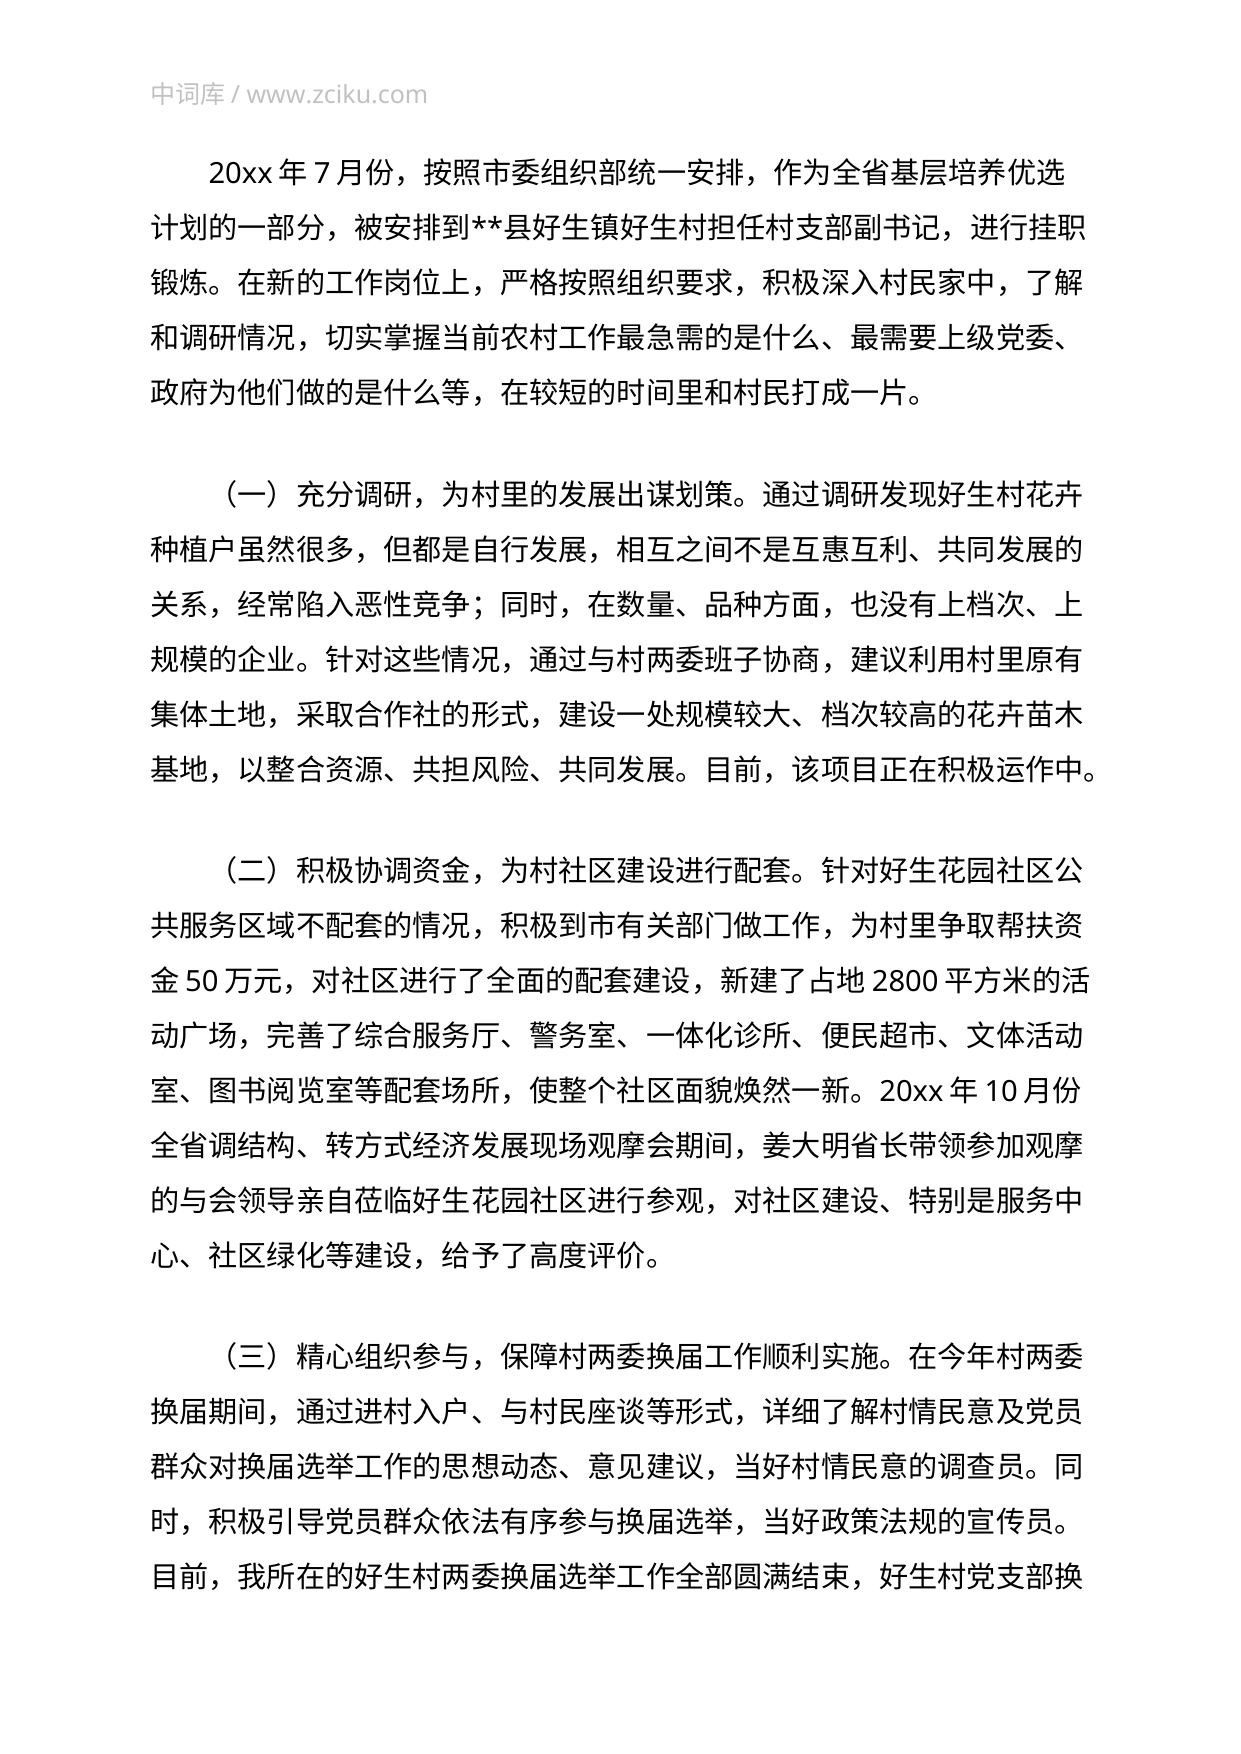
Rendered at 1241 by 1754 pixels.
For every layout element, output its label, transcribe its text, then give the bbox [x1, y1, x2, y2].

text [150, 1334, 1090, 1596]
text （一）充分调研，为村里的发展出谋划策。通过调研发现好生村花卉种植户虽然很多，但都是自行发展，相互之间不是互惠互利、共同发展的关系，经常陷入恶性竞争；同时，在数量、品种方面，也没有上档次、上规模的企业。针对这些情况，通过与村两委班子协商，建议利用村里原有集体土地，采取合作社的形式，建设一处规模较大、档次较高的花卉苗木基地，以整合资源、共担风险、共同发展。目前，该项目正在积极运作中。 [150, 472, 1090, 788]
text （二）积极协调资金，为村社区建设进行配套。针对好生花园社区公共服务区域不配套的情况，积极到市有关部门做工作，为村里争取帮扶资金50万元，对社区进行了全面的配套建设，新建了占地2800平方米的活动广场，完善了综合服务厅、警务室、一体化诊所、便民超市、文体活动室、图书阅览室等配套场所，使整个社区面貌焕然一新。20xx年10月份全省调结构、转方式经济发展现场观摩会期间，姜大明省长带领参加观摩的与会领导亲自莅临好生花园社区进行参观，对社区建设、特别是服务中心、社区绿化等建设，给予了高度评价。 [150, 848, 1090, 1274]
text 20xx年7月份，按照市委组织部统一安排，作为全省基层培养优选计划的一部分，被安排到**县好生镇好生村担任村支部副书记，进行挂职锻炼。在新的工作岗位上，严格按照组织要求，积极深入村民家中，了解和调研情况，切实掌握当前农村工作最急需的是什么、最需要上级党委、政府为他们做的是什么等，在较短的时间里和村民打成一片。 [150, 150, 1090, 412]
